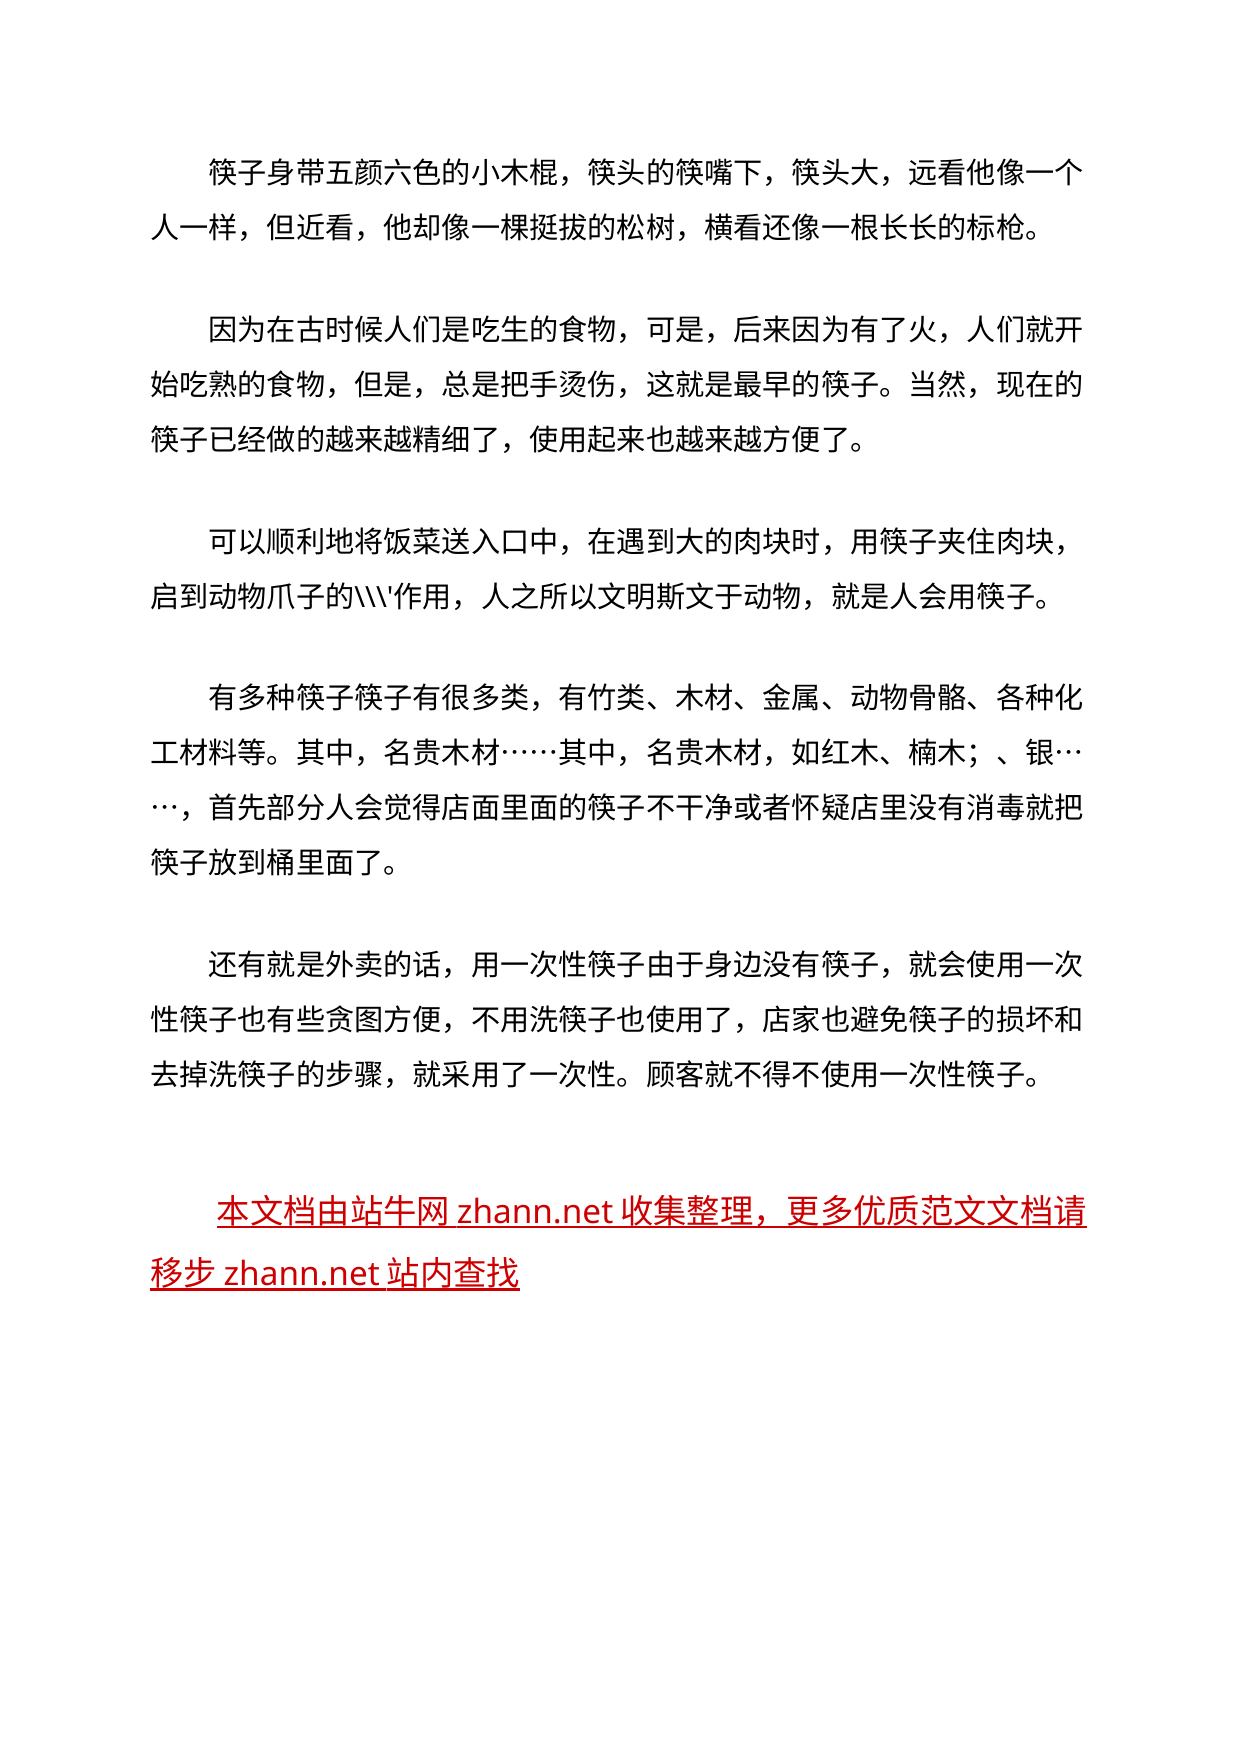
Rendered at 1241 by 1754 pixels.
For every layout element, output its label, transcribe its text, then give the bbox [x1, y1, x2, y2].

text 本文档由站牛网zhann.net收集整理，更多优质范文文档请移步zhann.net站内查找 [150, 1184, 1090, 1296]
text 可以顺利地将饭菜送入口中，在遇到大的肉块时，用筷子夹住肉块，启到动物爪子的\\\'作用，人之所以文明斯文于动物，就是人会用筷子。 [150, 518, 1090, 616]
text 还有就是外卖的话，用一次性筷子由于身边没有筷子，就会使用一次性筷子也有些贪图方便，不用洗筷子也使用了，店家也避免筷子的损坏和去掉洗筷子的步骤，就采用了一次性。顾客就不得不使用一次性筷子。 [150, 942, 1090, 1094]
text 因为在古时候人们是吃生的食物，可是，后来因为有了火，人们就开始吃熟的食物，但是，总是把手烫伤，这就是最早的筷子。当然，现在的筷子已经做的越来越精细了，使用起来也越来越方便了。 [150, 307, 1090, 459]
text 有多种筷子筷子有很多类，有竹类、木材、金属、动物骨骼、各种化工材料等。其中，名贵木材……其中，名贵木材，如红木、楠木；、银……，首先部分人会觉得店面里面的筷子不干净或者怀疑店里没有消毒就把筷子放到桶里面了。 [150, 675, 1090, 882]
text 筷子身带五颜六色的小木棍，筷头的筷嘴下，筷头大，远看他像一个人一样，但近看，他却像一棵挺拔的松树，横看还像一根长长的标枪。 [150, 150, 1090, 247]
